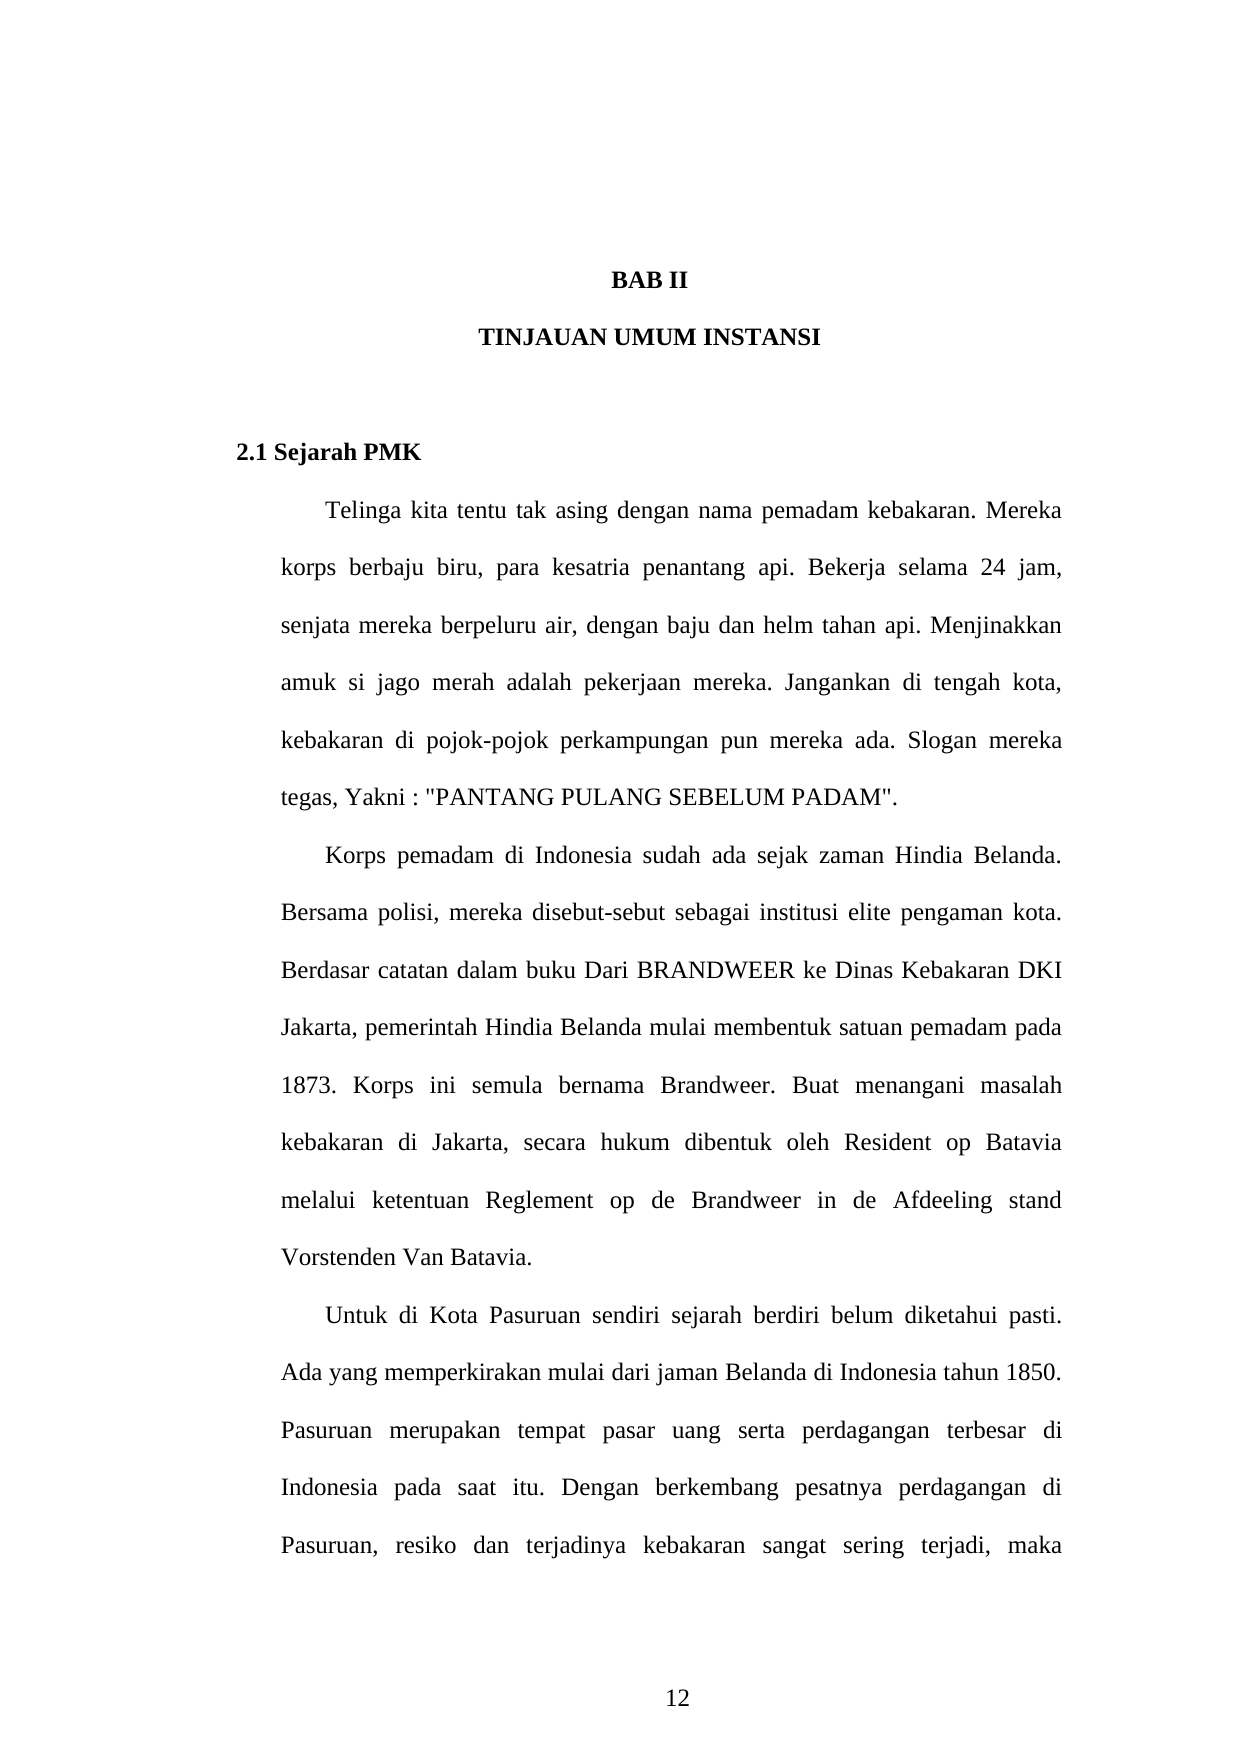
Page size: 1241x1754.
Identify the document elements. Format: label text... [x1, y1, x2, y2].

text BAB II [236, 265, 1063, 294]
text Telinga kita tentu tak asing dengan nama pemadam kebakaran. Mereka korps berbaju biru, para kesatria penantang api. Bekerja selama 24 jam, senjata mereka berpeluru air, dengan baju dan helm tahan api. Menjinakkan amuk si jago merah adalah pekerjaan mereka. Jangankan di tengah kota, kebakaran di pojok-pojok perkampungan pun mereka ada. Slogan mereka tegas, Yakni : "PANTANG PULANG SEBELUM PADAM". [281, 495, 1063, 811]
text 2.1 Sejarah PMK [236, 437, 1063, 466]
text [281, 1300, 1063, 1559]
text TINJAUAN UMUM INSTANSI [236, 322, 1063, 351]
text Korps pemadam di Indonesia sudah ada sejak zaman Hindia Belanda. Bersama polisi, mereka disebut-sebut sebagai institusi elite pengaman kota. Berdasar catatan dalam buku Dari BRANDWEER ke Dinas Kebakaran DKI Jakarta, pemerintah Hindia Belanda mulai membentuk satuan pemadam pada 1873. Korps ini semula bernama Brandweer. Buat menangani masalah kebakaran di Jakarta, secara hukum dibentuk oleh Resident op Batavia melalui ketentuan Reglement op de Brandweer in de Afdeeling stand Vorstenden Van Batavia. [281, 840, 1063, 1271]
